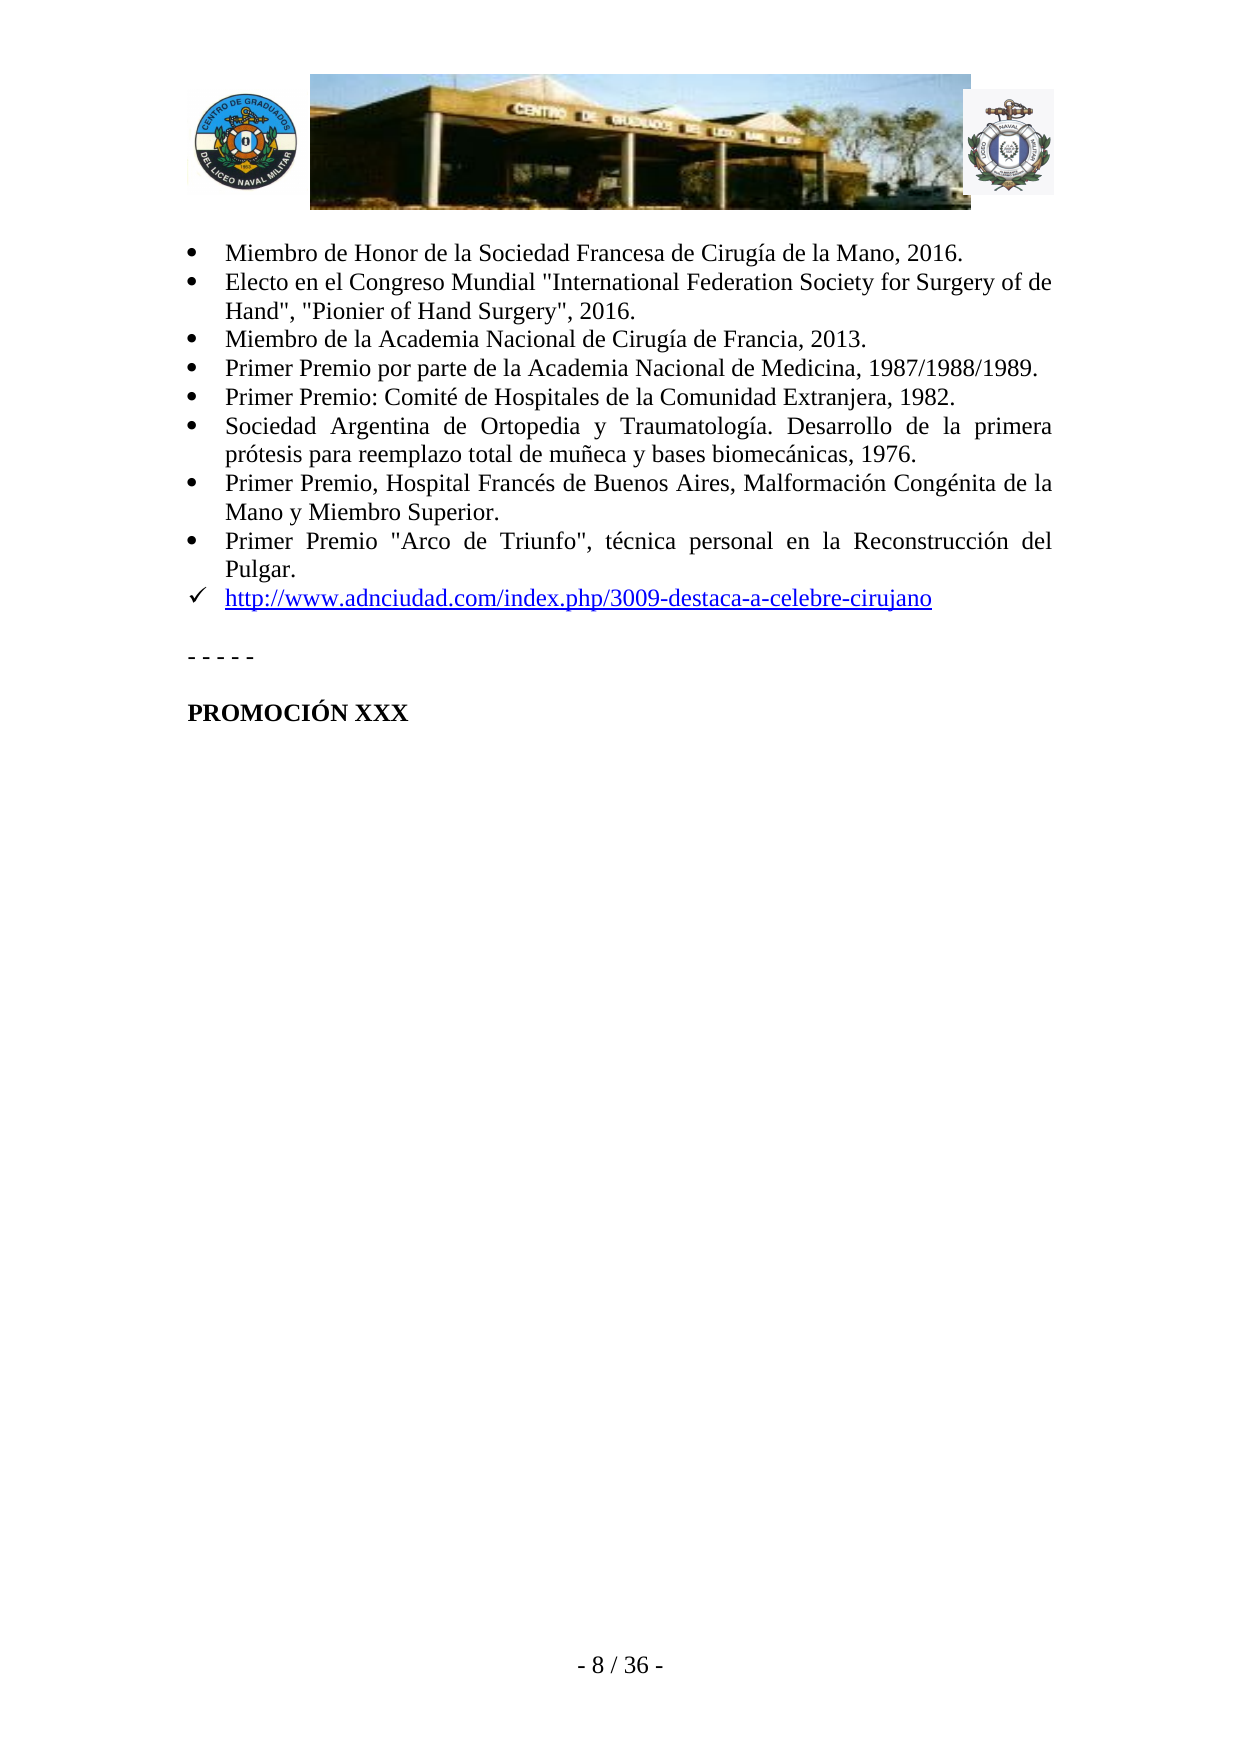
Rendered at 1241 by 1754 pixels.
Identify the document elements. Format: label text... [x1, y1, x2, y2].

picture [187, 89, 308, 195]
list http://www.adnciudad.com/index.php/3009-destaca-a-celebre-cirujano [187, 583, 1053, 612]
picture [310, 74, 1054, 210]
list Primer Premio por parte de la Academia Nacional de Medicina, 1987/1988/1989. [187, 353, 1053, 382]
list Primer Premio "Arco de Triunfo", técnica personal en la Reconstrucción del Pulgar. [187, 526, 1053, 583]
text PROMOCIÓN XXX [187, 698, 1053, 727]
text - - - - - [187, 641, 1053, 669]
list Primer Premio: Comité de Hospitales de la Comunidad Extranjera, 1982. [187, 382, 1053, 411]
list Sociedad Argentina de Ortopedia y Traumatología. Desarrollo de la primera prótesis para reemplazo total de muñeca y bases biomecánicas, 1976. [187, 411, 1053, 468]
list Miembro de la Academia Nacional de Cirugía de Francia, 2013. [187, 324, 1053, 353]
list Electo en el Congreso Mundial "International Federation Society for Surgery of de Hand", "Pionier of Hand Surgery", 2016. [187, 267, 1053, 324]
list Miembro de Honor de la Sociedad Francesa de Cirugía de la Mano, 2016. [187, 238, 1053, 267]
list Primer Premio, Hospital Francés de Buenos Aires, Malformación Congénita de la Mano y Miembro Superior. [187, 468, 1053, 526]
